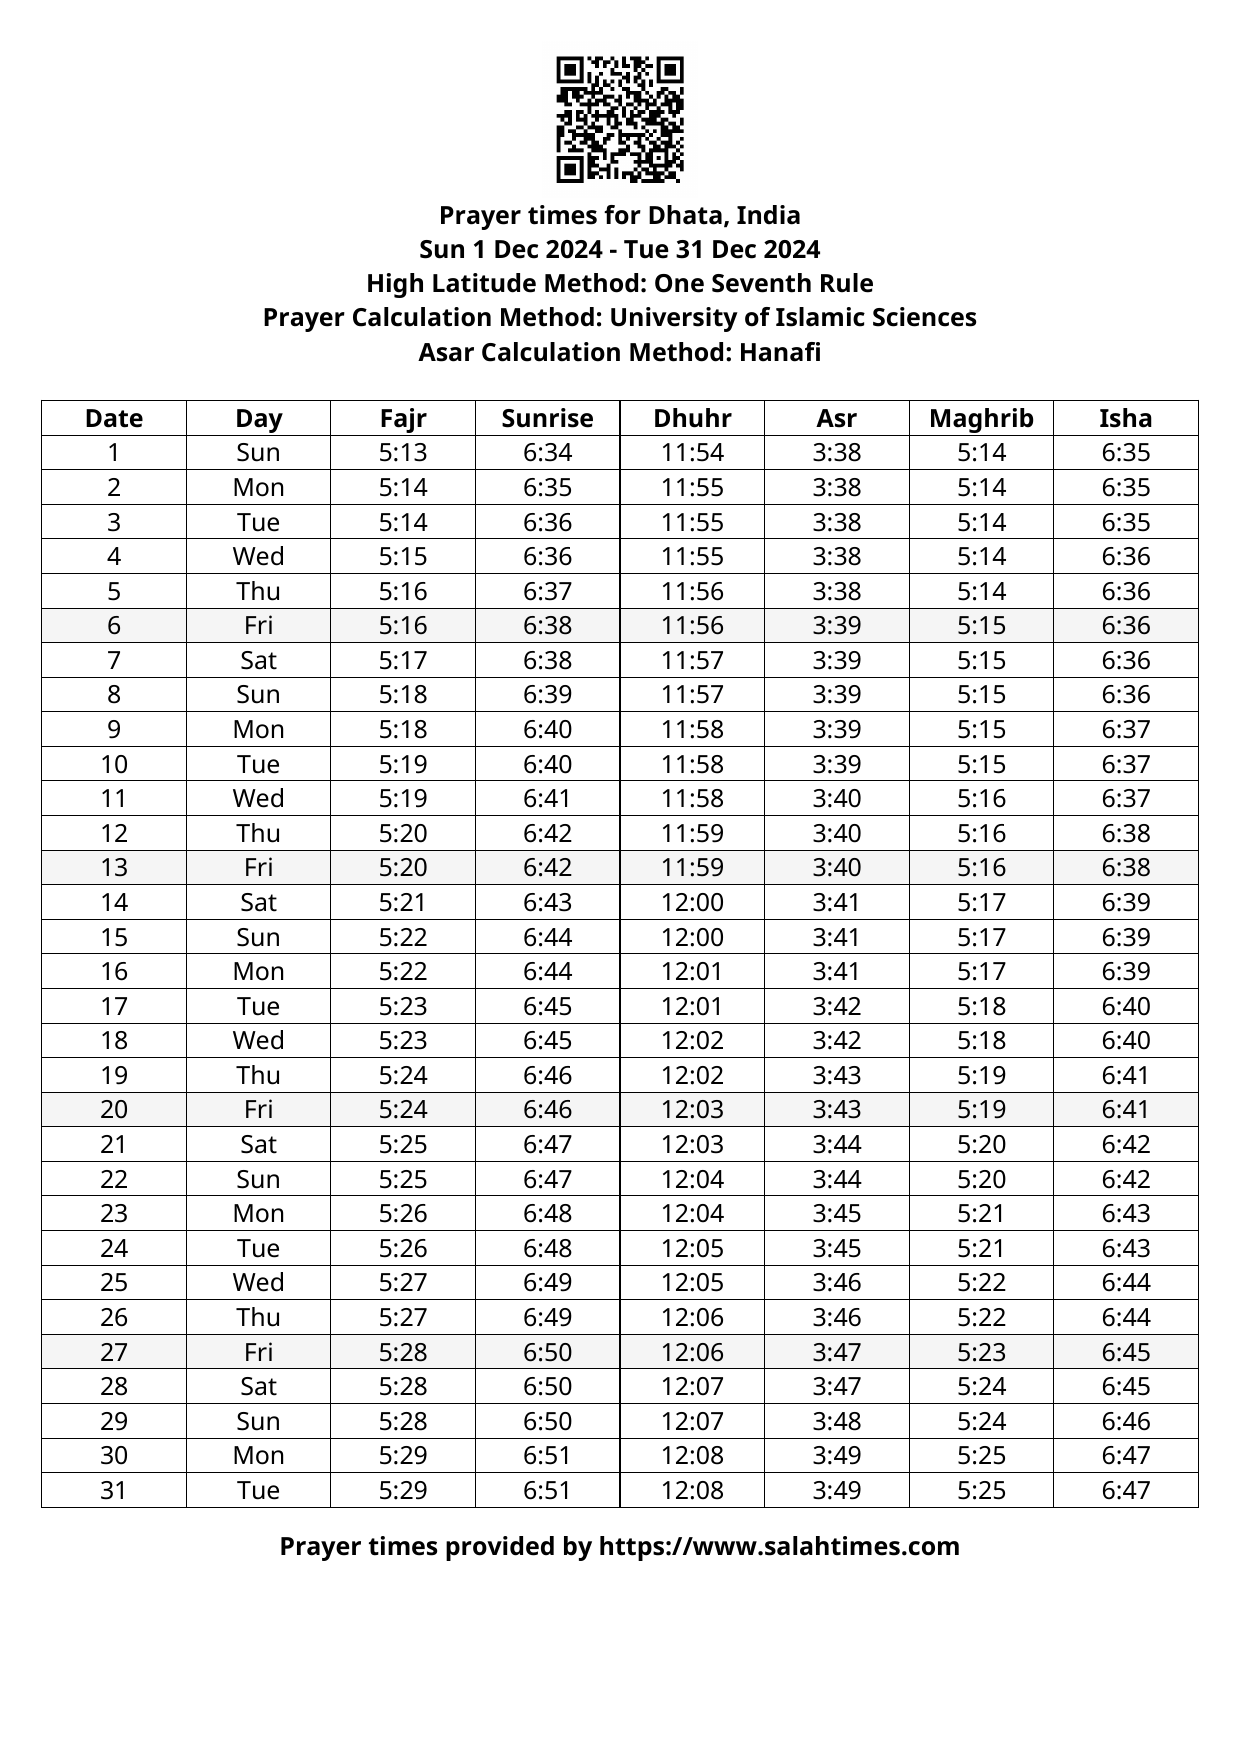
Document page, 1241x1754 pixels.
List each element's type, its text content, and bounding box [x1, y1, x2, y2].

table_cell 6:50 [476, 1335, 619, 1368]
table_cell 6:45 [1054, 1369, 1198, 1403]
table_cell Fri [187, 851, 330, 884]
table_cell 5 [42, 574, 186, 607]
table_cell 6:50 [476, 1404, 619, 1437]
table_cell 6:48 [476, 1196, 619, 1230]
table_cell 3:41 [765, 920, 909, 953]
table_cell 6:39 [1054, 885, 1198, 919]
table_cell 3:40 [765, 851, 909, 884]
table_cell 5:27 [331, 1266, 475, 1299]
table_cell 20 [42, 1093, 186, 1126]
table_cell 6:37 [1054, 747, 1198, 780]
table_cell 25 [42, 1266, 186, 1299]
table_cell 6:38 [476, 643, 619, 677]
table_cell 6:39 [1054, 954, 1198, 988]
table_cell 5:13 [331, 436, 475, 469]
table_cell 3:39 [765, 678, 909, 711]
table_cell 5:14 [331, 505, 475, 538]
table_cell 5:21 [910, 1231, 1053, 1264]
table_cell Mon [187, 470, 330, 504]
table_cell 10 [42, 747, 186, 780]
table_cell Sun [187, 1404, 330, 1437]
table_cell 3:41 [765, 954, 909, 988]
table_cell 5:24 [331, 1058, 475, 1092]
table_cell 3:42 [765, 989, 909, 1022]
table_cell 5:14 [331, 470, 475, 504]
table_cell 5:16 [331, 609, 475, 642]
table_cell 5:15 [910, 747, 1053, 780]
table_cell 3:45 [765, 1231, 909, 1264]
table_cell Sat [187, 1369, 330, 1403]
table_cell 5:15 [331, 539, 475, 573]
text Asar Calculation Method: Hanafi [42, 334, 1198, 368]
table_cell 5:17 [910, 885, 1053, 919]
table_cell 15 [42, 920, 186, 953]
table_cell Sat [187, 643, 330, 677]
table_cell 6:35 [1054, 436, 1198, 469]
table_cell 6:44 [476, 920, 619, 953]
table_cell 6:51 [476, 1473, 619, 1507]
table_cell Wed [187, 781, 330, 815]
table_cell 6:47 [476, 1162, 619, 1195]
table_cell Fri [187, 1335, 330, 1368]
table_cell 27 [42, 1335, 186, 1368]
table_cell Fri [187, 1093, 330, 1126]
table_cell 12:06 [621, 1335, 764, 1368]
table_cell 5:15 [910, 643, 1053, 677]
table_cell Sun [187, 920, 330, 953]
table_cell 6:41 [1054, 1093, 1198, 1126]
table_cell 12:08 [621, 1473, 764, 1507]
table_cell 21 [42, 1127, 186, 1161]
table_cell 12:00 [621, 885, 764, 919]
table_cell 6:47 [1054, 1473, 1198, 1507]
table_cell 5:24 [331, 1093, 475, 1126]
table_cell 5:22 [331, 954, 475, 988]
table_cell 3:41 [765, 885, 909, 919]
table_cell 5:14 [910, 539, 1053, 573]
table_cell 6:38 [476, 609, 619, 642]
table_cell 5:17 [910, 954, 1053, 988]
table_cell 3:46 [765, 1300, 909, 1334]
table_cell 22 [42, 1162, 186, 1195]
table_cell 3:43 [765, 1093, 909, 1126]
table_cell 5:25 [331, 1162, 475, 1195]
table_cell 6:46 [476, 1058, 619, 1092]
table_cell 1 [42, 436, 186, 469]
table_cell 8 [42, 678, 186, 711]
table_cell 3:38 [765, 436, 909, 469]
table_header Sunrise [476, 401, 619, 434]
table_cell 6:40 [1054, 989, 1198, 1022]
table_cell 12:05 [621, 1266, 764, 1299]
table_cell 6:35 [1054, 470, 1198, 504]
table_cell 12:07 [621, 1404, 764, 1437]
table_cell Sat [187, 1127, 330, 1161]
table_cell 12:02 [621, 1058, 764, 1092]
table_cell 3:49 [765, 1439, 909, 1472]
table_cell 2 [42, 470, 186, 504]
table_cell Tue [187, 1231, 330, 1264]
table_cell 11 [42, 781, 186, 815]
table_cell Wed [187, 1024, 330, 1057]
table_cell 6:39 [1054, 920, 1198, 953]
table_cell 3:40 [765, 781, 909, 815]
table_cell 5:15 [910, 678, 1053, 711]
table_cell 9 [42, 712, 186, 746]
text Sun 1 Dec 2024 - Tue 31 Dec 2024 [42, 232, 1198, 266]
table_cell 6:51 [476, 1439, 619, 1472]
table_cell 6:35 [1054, 505, 1198, 538]
table_cell 3:46 [765, 1266, 909, 1299]
table_cell 6:43 [1054, 1231, 1198, 1264]
table_cell 5:22 [910, 1300, 1053, 1334]
table_cell 3:38 [765, 470, 909, 504]
table_cell 5:23 [331, 1024, 475, 1057]
table_cell Mon [187, 954, 330, 988]
table_cell 12:07 [621, 1369, 764, 1403]
table_cell 6:37 [1054, 781, 1198, 815]
table_header Maghrib [910, 401, 1053, 434]
table_cell 6:45 [476, 989, 619, 1022]
table_cell 11:57 [621, 678, 764, 711]
table_cell 28 [42, 1369, 186, 1403]
table_cell 6:44 [1054, 1300, 1198, 1334]
table_cell 5:19 [910, 1093, 1053, 1126]
table_cell 5:21 [910, 1196, 1053, 1230]
table_cell 6:36 [1054, 678, 1198, 711]
table_cell 12:05 [621, 1231, 764, 1264]
text Prayer Calculation Method: University of Islamic Sciences [42, 300, 1198, 334]
table_cell 19 [42, 1058, 186, 1092]
table_cell 6:46 [476, 1093, 619, 1126]
table_cell Tue [187, 505, 330, 538]
table_cell 5:14 [910, 470, 1053, 504]
table_cell 26 [42, 1300, 186, 1334]
table_cell 5:16 [910, 816, 1053, 849]
table_cell 7 [42, 643, 186, 677]
text Prayer times provided by https://www.salahtimes.com [42, 1528, 1198, 1563]
table_cell Fri [187, 609, 330, 642]
table_cell 14 [42, 885, 186, 919]
table_cell 13 [42, 851, 186, 884]
table_cell 6:44 [1054, 1266, 1198, 1299]
table_cell 5:19 [331, 781, 475, 815]
table_cell 6:49 [476, 1266, 619, 1299]
table_cell 5:18 [331, 678, 475, 711]
table_cell 5:18 [331, 712, 475, 746]
table_cell Tue [187, 747, 330, 780]
table_cell 11:55 [621, 539, 764, 573]
table_cell 3:39 [765, 747, 909, 780]
table_cell 23 [42, 1196, 186, 1230]
table_cell 5:19 [910, 1058, 1053, 1092]
table_cell 3:40 [765, 816, 909, 849]
table_cell 11:59 [621, 851, 764, 884]
table_cell 3:39 [765, 609, 909, 642]
table_cell 3:44 [765, 1127, 909, 1161]
table_cell 6:39 [476, 678, 619, 711]
table_cell Thu [187, 816, 330, 849]
table_cell 6:40 [476, 747, 619, 780]
table_cell 5:14 [910, 505, 1053, 538]
table_cell 5:22 [910, 1266, 1053, 1299]
table_cell 6:42 [476, 851, 619, 884]
table_cell 6:42 [476, 816, 619, 849]
table_cell 6:42 [1054, 1127, 1198, 1161]
table_cell 3:39 [765, 643, 909, 677]
table_cell 5:29 [331, 1473, 475, 1507]
table_cell Thu [187, 1300, 330, 1334]
table_cell 12:04 [621, 1196, 764, 1230]
table_cell 3:38 [765, 539, 909, 573]
table_cell 5:14 [910, 436, 1053, 469]
table_cell Thu [187, 574, 330, 607]
table_cell 6:36 [1054, 574, 1198, 607]
table_header Date [42, 401, 186, 434]
table_cell 11:57 [621, 643, 764, 677]
table_cell 5:29 [331, 1439, 475, 1472]
table_cell 5:20 [331, 851, 475, 884]
table_cell 5:20 [910, 1127, 1053, 1161]
table_cell 3:48 [765, 1404, 909, 1437]
table_cell 6:43 [476, 885, 619, 919]
table_cell 5:26 [331, 1231, 475, 1264]
table_cell 5:25 [910, 1473, 1053, 1507]
table_cell 12:08 [621, 1439, 764, 1472]
table_cell 6:38 [1054, 816, 1198, 849]
table_cell 5:24 [910, 1369, 1053, 1403]
table_cell 11:58 [621, 781, 764, 815]
table_cell 5:20 [331, 816, 475, 849]
table_cell 6:42 [1054, 1162, 1198, 1195]
table_cell 12:00 [621, 920, 764, 953]
table_cell 31 [42, 1473, 186, 1507]
table_cell 6:41 [1054, 1058, 1198, 1092]
table_cell Sat [187, 885, 330, 919]
table_cell 12 [42, 816, 186, 849]
table_cell 5:20 [910, 1162, 1053, 1195]
table_cell Sun [187, 678, 330, 711]
table_cell Mon [187, 1196, 330, 1230]
table_cell 6:44 [476, 954, 619, 988]
table_cell Tue [187, 1473, 330, 1507]
table_cell 18 [42, 1024, 186, 1057]
table_cell 5:16 [331, 574, 475, 607]
table_cell 5:17 [331, 643, 475, 677]
table_cell 5:16 [910, 851, 1053, 884]
table_cell 3:47 [765, 1369, 909, 1403]
table_cell 17 [42, 989, 186, 1022]
table_cell 5:25 [331, 1127, 475, 1161]
table_cell 6:35 [476, 470, 619, 504]
table_cell 5:15 [910, 712, 1053, 746]
table_cell Wed [187, 1266, 330, 1299]
picture [542, 41, 699, 198]
table_cell 3:38 [765, 505, 909, 538]
table_cell 5:28 [331, 1335, 475, 1368]
table_cell 6:50 [476, 1369, 619, 1403]
table_cell 12:03 [621, 1093, 764, 1126]
table_cell 11:54 [621, 436, 764, 469]
table_cell 11:56 [621, 609, 764, 642]
table_cell 6:36 [476, 539, 619, 573]
table_cell 24 [42, 1231, 186, 1264]
table_cell Sun [187, 436, 330, 469]
table_cell 5:18 [910, 1024, 1053, 1057]
table_cell Mon [187, 712, 330, 746]
table_cell 5:17 [910, 920, 1053, 953]
table_cell 5:28 [331, 1404, 475, 1437]
table_cell 11:58 [621, 712, 764, 746]
table_cell 6:45 [476, 1024, 619, 1057]
table_cell 12:01 [621, 954, 764, 988]
table_cell 6:38 [1054, 851, 1198, 884]
table_cell 3:44 [765, 1162, 909, 1195]
table_cell Wed [187, 539, 330, 573]
table_cell 3:43 [765, 1058, 909, 1092]
table_cell Mon [187, 1439, 330, 1472]
table_header Dhuhr [621, 401, 764, 434]
table_cell 11:59 [621, 816, 764, 849]
table_cell 5:15 [910, 609, 1053, 642]
table_cell 5:27 [331, 1300, 475, 1334]
table_cell 11:55 [621, 470, 764, 504]
table_cell Tue [187, 989, 330, 1022]
table_cell 5:28 [331, 1369, 475, 1403]
table_cell 6:36 [1054, 609, 1198, 642]
table_cell 6:45 [1054, 1335, 1198, 1368]
table_cell 3:42 [765, 1024, 909, 1057]
table_cell 5:23 [331, 989, 475, 1022]
table_cell 12:02 [621, 1024, 764, 1057]
table_cell 4 [42, 539, 186, 573]
table_header Fajr [331, 401, 475, 434]
table_header Asr [765, 401, 909, 434]
table_cell 29 [42, 1404, 186, 1437]
table_cell 5:23 [910, 1335, 1053, 1368]
table_cell 6:46 [1054, 1404, 1198, 1437]
table_cell 5:19 [331, 747, 475, 780]
table_cell 3:39 [765, 712, 909, 746]
table_cell 11:55 [621, 505, 764, 538]
table_cell 3:49 [765, 1473, 909, 1507]
table_cell 12:04 [621, 1162, 764, 1195]
table_cell Sun [187, 1162, 330, 1195]
table_cell 6:47 [476, 1127, 619, 1161]
table_cell 6:36 [476, 505, 619, 538]
table_cell 12:06 [621, 1300, 764, 1334]
table_cell 6:48 [476, 1231, 619, 1264]
table_cell 3:38 [765, 574, 909, 607]
table_cell 6:37 [476, 574, 619, 607]
table_cell 12:01 [621, 989, 764, 1022]
text Prayer times for Dhata, India [42, 198, 1198, 232]
table_cell 16 [42, 954, 186, 988]
table_cell 6:34 [476, 436, 619, 469]
table_cell 6:37 [1054, 712, 1198, 746]
table_cell 6:40 [476, 712, 619, 746]
table_cell 5:26 [331, 1196, 475, 1230]
table_cell 5:25 [910, 1439, 1053, 1472]
table_header Day [187, 401, 330, 434]
table_cell 6 [42, 609, 186, 642]
table_cell 5:21 [331, 885, 475, 919]
table_cell 3:45 [765, 1196, 909, 1230]
table_cell 6:36 [1054, 539, 1198, 573]
table_cell 6:49 [476, 1300, 619, 1334]
table_cell 3:47 [765, 1335, 909, 1368]
table_cell 6:43 [1054, 1196, 1198, 1230]
table_cell 6:36 [1054, 643, 1198, 677]
table_cell 5:16 [910, 781, 1053, 815]
text High Latitude Method: One Seventh Rule [42, 266, 1198, 300]
table_cell 6:40 [1054, 1024, 1198, 1057]
table_cell 3 [42, 505, 186, 538]
table_cell 6:41 [476, 781, 619, 815]
table_cell Thu [187, 1058, 330, 1092]
table_cell 5:14 [910, 574, 1053, 607]
table_cell 12:03 [621, 1127, 764, 1161]
table_cell 6:47 [1054, 1439, 1198, 1472]
table_cell 30 [42, 1439, 186, 1472]
table_cell 5:18 [910, 989, 1053, 1022]
table_cell 11:56 [621, 574, 764, 607]
table_cell 5:24 [910, 1404, 1053, 1437]
table_cell 5:22 [331, 920, 475, 953]
table_cell 11:58 [621, 747, 764, 780]
table_header Isha [1054, 401, 1198, 434]
